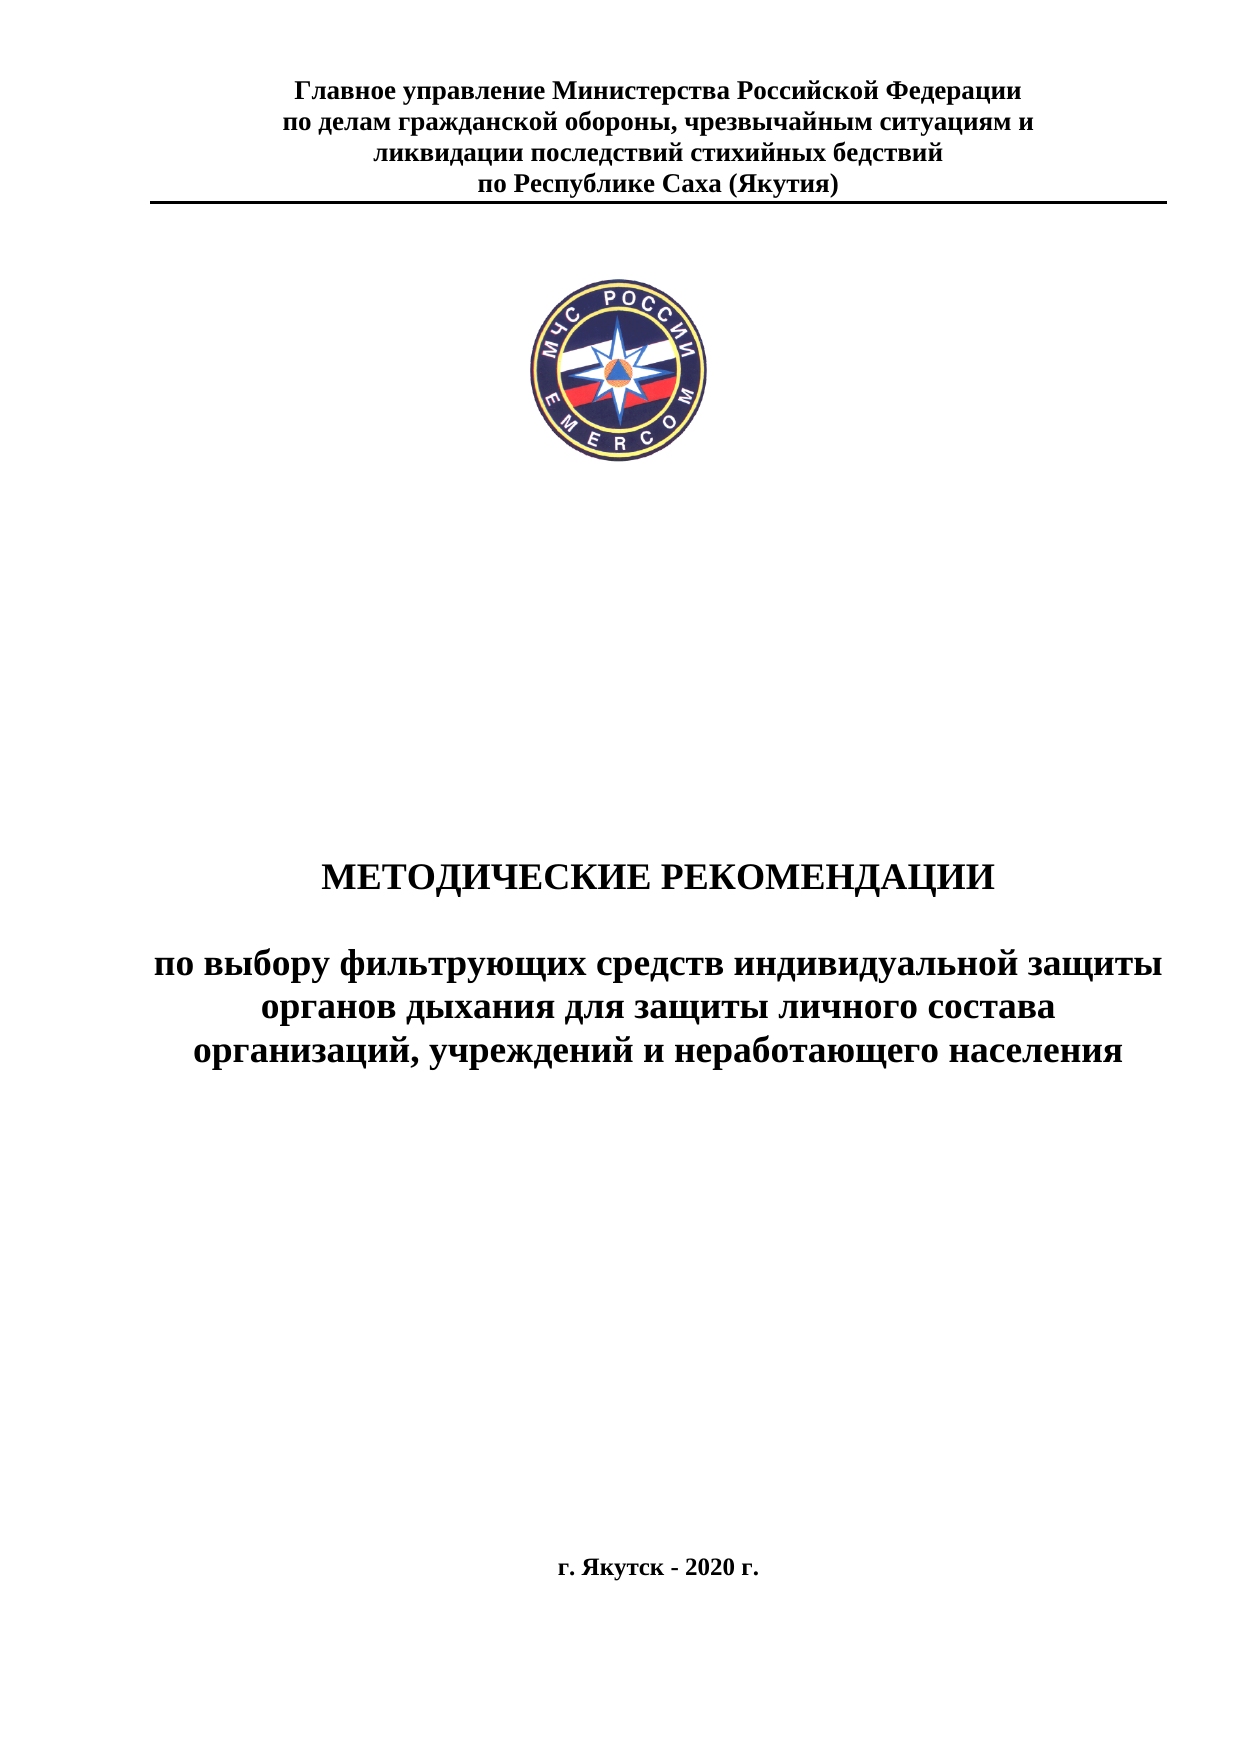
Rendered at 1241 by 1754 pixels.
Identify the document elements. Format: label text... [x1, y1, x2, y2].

text МЕТОДИЧЕСКИЕ РЕКОМЕНДАЦИИ [150, 854, 1167, 898]
text г. Якутск - 2020 г. [150, 1552, 1167, 1581]
picture [526, 274, 711, 466]
text ликвидации последствий стихийных бедствий [150, 136, 1167, 167]
text по Республике Саха (Якутия) [150, 167, 1167, 201]
subtitle по выбору фильтрующих средств индивидуальной защиты органов дыхания для защиты личного состава организаций, учреждений и неработающего населения [150, 941, 1167, 1070]
text Главное управление Министерства Российской Федерации [150, 74, 1167, 105]
text по делам гражданской обороны, чрезвычайным ситуациям и [150, 105, 1167, 136]
